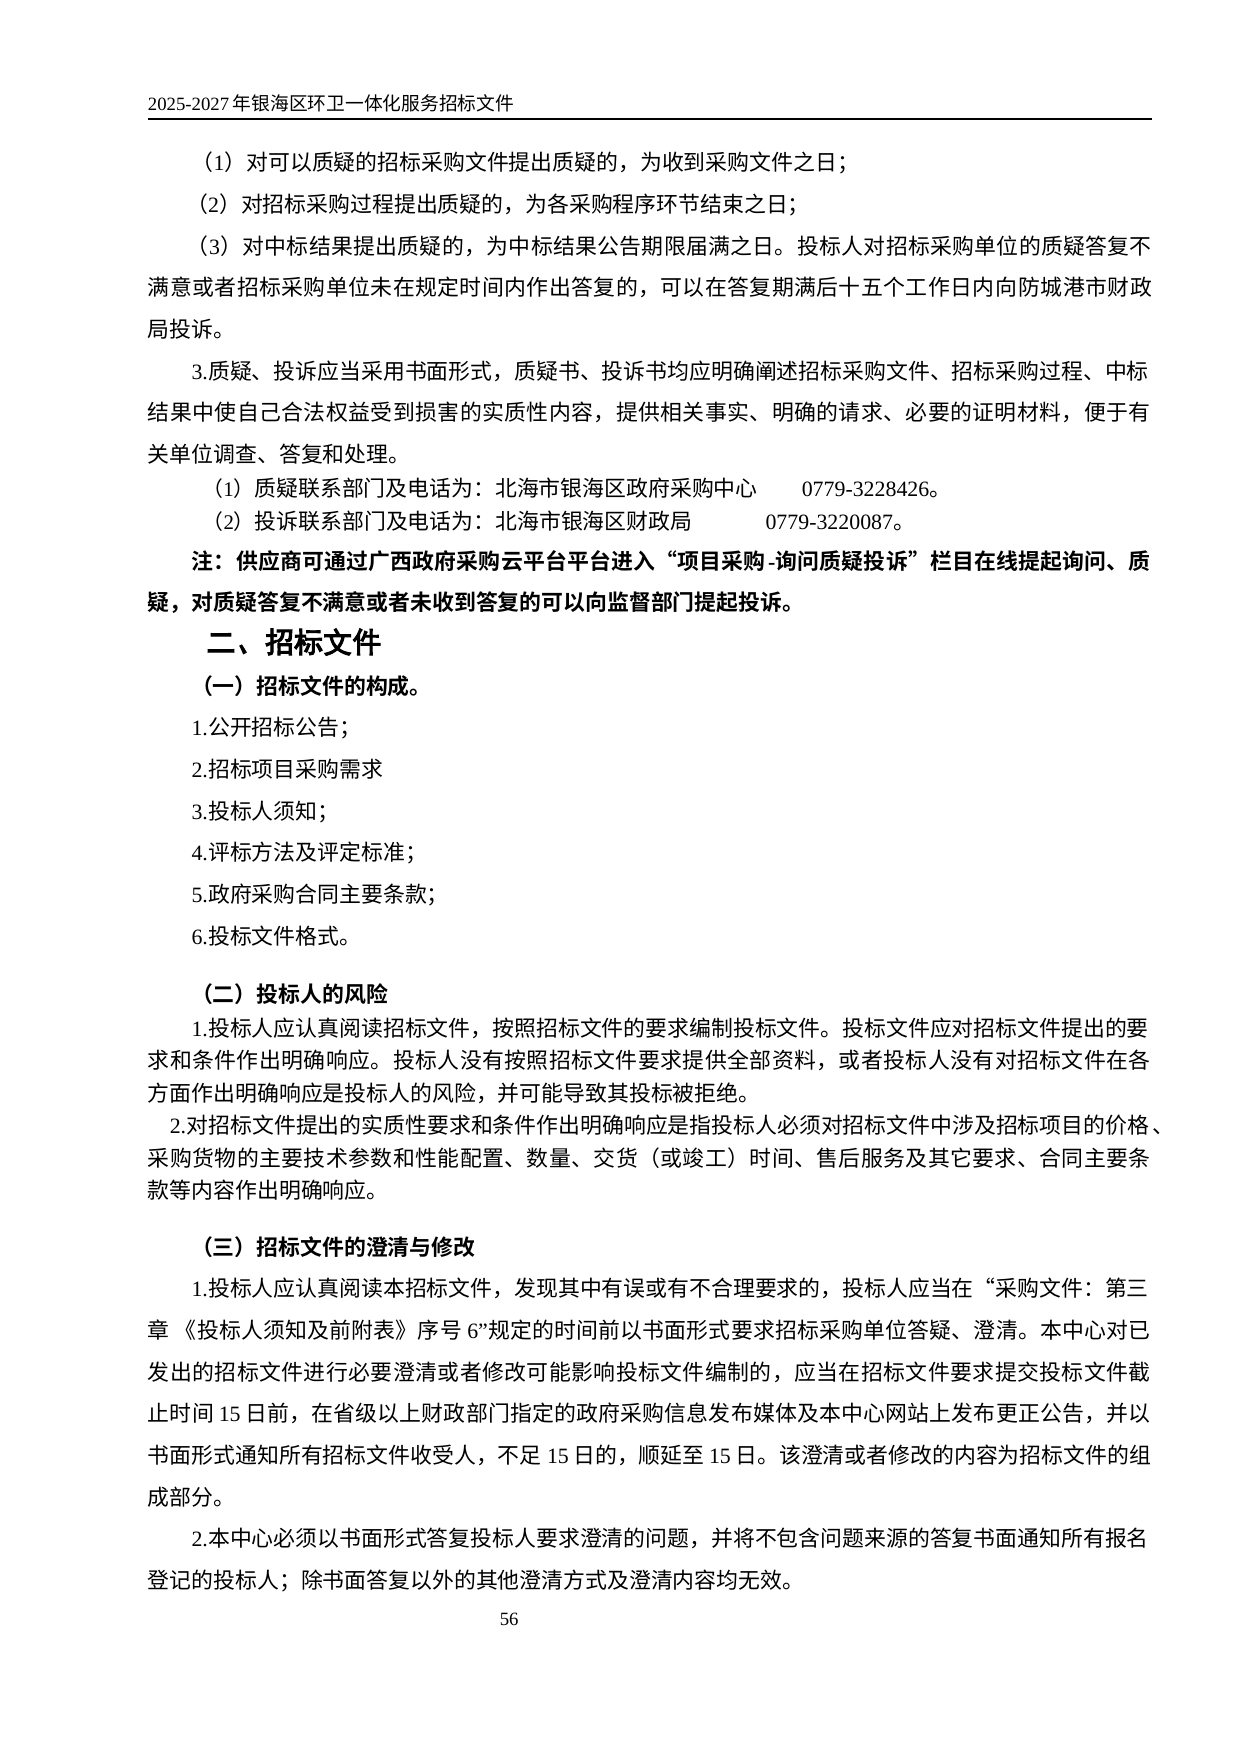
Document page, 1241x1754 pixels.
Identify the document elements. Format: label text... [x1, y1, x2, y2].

text 6.投标文件格式。 [148, 911, 1152, 952]
text （1）质疑联系部门及电话为：北海市银海区政府采购中心 0779-3228426。 [148, 471, 1152, 503]
text （2）投诉联系部门及电话为：北海市银海区财政局 0779-3220087。 [168, 503, 1152, 536]
text 5.政府采购合同主要条款； [148, 869, 1152, 911]
text （2）对招标采购过程提出质疑的，为各采购程序环节结束之日； [148, 179, 1152, 221]
text 3.质疑、投诉应当采用书面形式，质疑书、投诉书均应明确阐述招标采购文件、招标采购过程、中标结果中使自己合法权益受到损害的实质性内容，提供相关事实、明确的请求、必要的证明材料，便于有关单位调查、答复和处理。 [148, 346, 1152, 471]
text 二、招标文件 [148, 619, 1152, 661]
text 1.投标人应认真阅读本招标文件，发现其中有误或有不合理要求的，投标人应当在“采购文件：第三章 《投标人须知及前附表》序号6”规定的时间前以书面形式要求招标采购单位答疑、澄清。本中心对已发出的招标文件进行必要澄清或者修改可能影响投标文件编制的，应当在招标文件要求提交投标文件截止时间15日前，在省级以上财政部门指定的政府采购信息发布媒体及本中心网站上发布更正公告，并以书面形式通知所有招标文件收受人，不足15日的，顺延至15日。该澄清或者修改的内容为招标文件的组成部分。 [148, 1263, 1152, 1513]
list （三）招标文件的澄清与修改 [191, 1222, 1152, 1263]
text 1.公开招标公告； [148, 702, 1152, 744]
text 3.投标人须知； [148, 786, 1152, 827]
text （1）对可以质疑的招标采购文件提出质疑的，为收到采购文件之日； [148, 137, 1152, 179]
text 2.本中心必须以书面形式答复投标人要求澄清的问题，并将不包含问题来源的答复书面通知所有报名登记的投标人；除书面答复以外的其他澄清方式及澄清内容均无效。 [148, 1513, 1152, 1597]
text 1.投标人应认真阅读招标文件，按照招标文件的要求编制投标文件。投标文件应对招标文件提出的要求和条件作出明确响应。投标人没有按照招标文件要求提供全部资料，或者投标人没有对招标文件在各方面作出明确响应是投标人的风险，并可能导致其投标被拒绝。 2.对招标文件提出的实质性要求和条件作出明确响应是指投标人必须对招标文件中涉及招标项目的价格、采购货物的主要技术参数和性能配置、数量、交货（或竣工）时间、售后服务及其它要求、合同主要条款等内容作出明确响应。 [148, 1010, 1152, 1205]
text 4.评标方法及评定标准； [148, 827, 1152, 869]
text 注：供应商可通过广西政府采购云平台平台进入“项目采购-询问质疑投诉”栏目在线提起询问、质疑，对质疑答复不满意或者未收到答复的可以向监督部门提起投诉。 [148, 536, 1152, 619]
text （二）投标人的风险 [148, 969, 1152, 1010]
text （一）招标文件的构成。 [148, 661, 1152, 702]
text 2.招标项目采购需求 [148, 744, 1152, 786]
text （3）对中标结果提出质疑的，为中标结果公告期限届满之日。投标人对招标采购单位的质疑答复不满意或者招标采购单位未在规定时间内作出答复的，可以在答复期满后十五个工作日内向防城港市财政局投诉。 [148, 221, 1152, 346]
